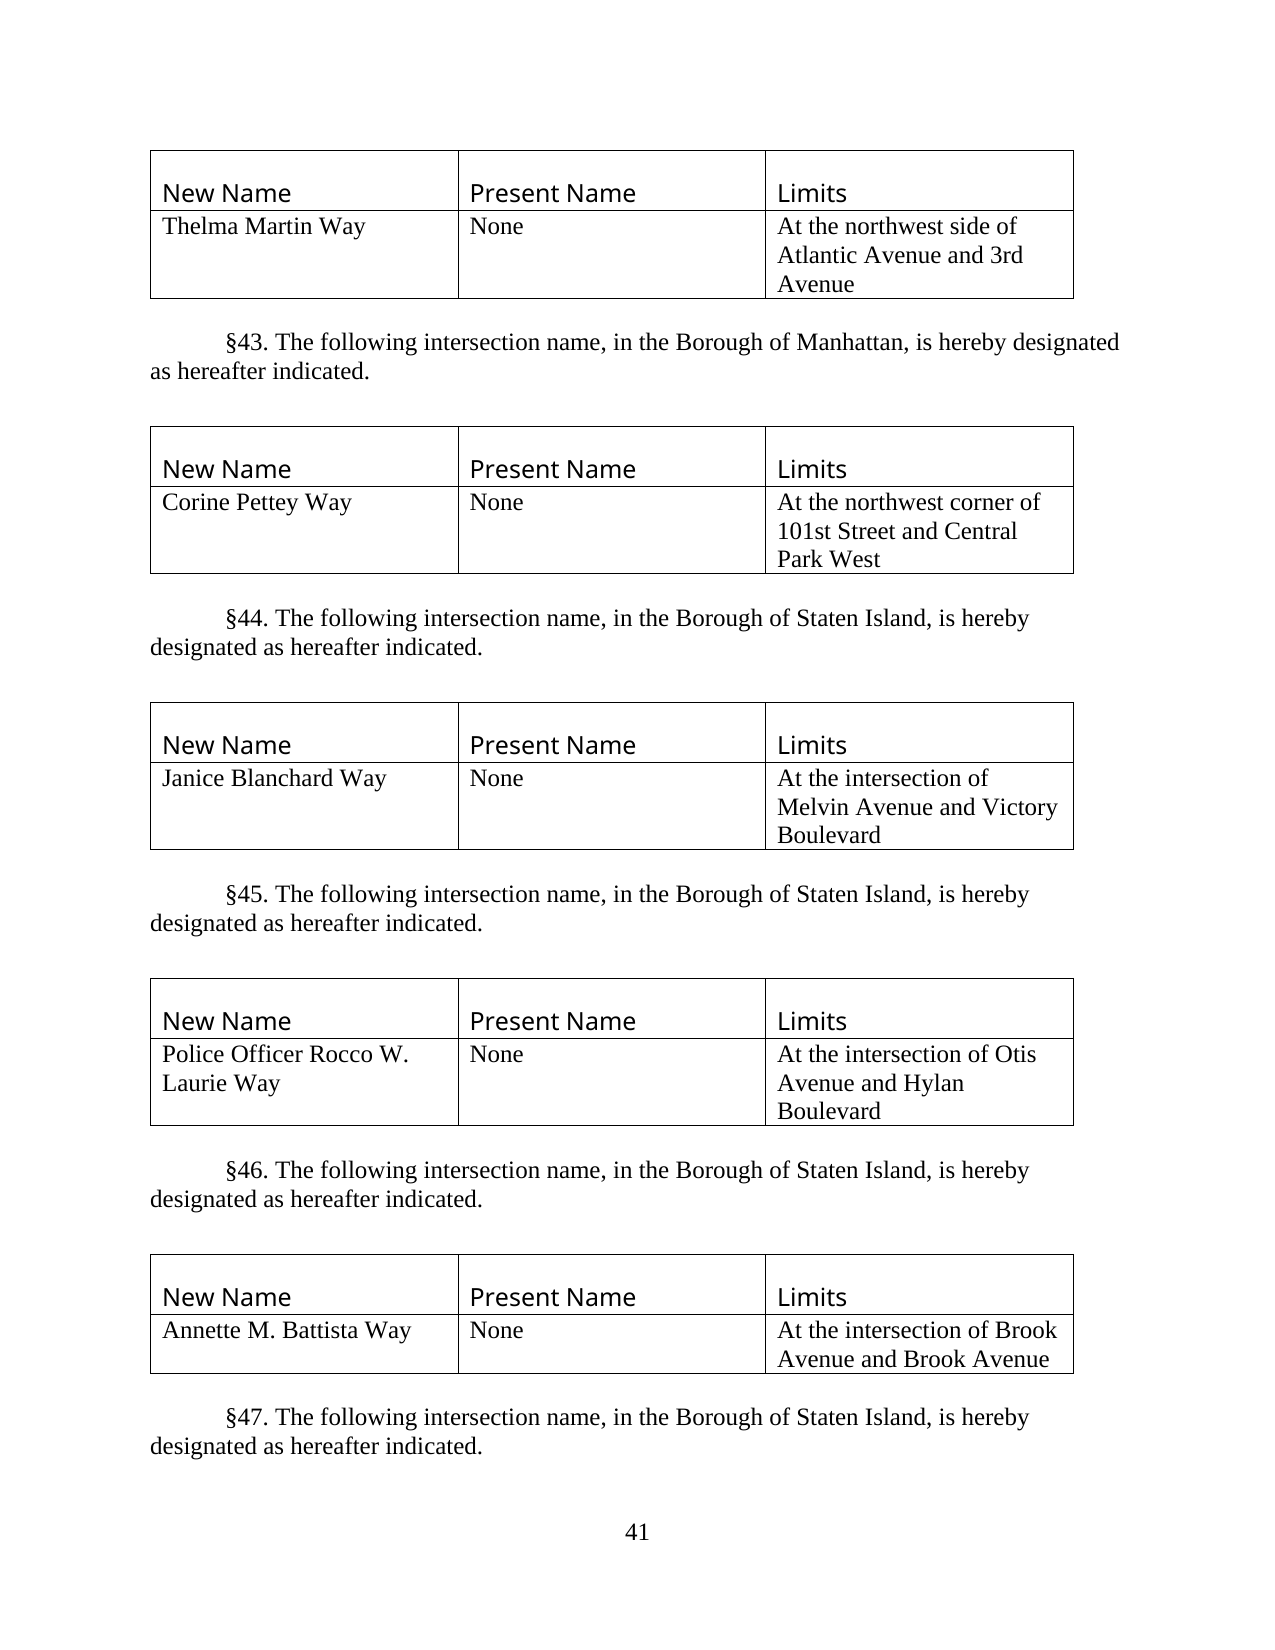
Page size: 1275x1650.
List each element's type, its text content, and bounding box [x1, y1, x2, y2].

table_cell Corine Pettey Way [151, 487, 458, 573]
table_header New Name [151, 427, 458, 486]
table_cell At the northwest side of Atlantic Avenue and 3rd Avenue [766, 211, 1073, 297]
table_cell Annette M. Battista Way [151, 1315, 458, 1372]
table_cell None [459, 1315, 765, 1372]
table_header New Name [151, 703, 458, 762]
table_header Limits [766, 427, 1073, 486]
table_cell At the northwest corner of 101st Street and Central Park West [766, 487, 1073, 573]
table_cell At the intersection of Brook Avenue and Brook Avenue [766, 1315, 1073, 1372]
table_header Present Name [459, 1255, 765, 1314]
table_cell None [459, 1039, 765, 1125]
table_header Present Name [459, 427, 765, 486]
table_header Present Name [459, 151, 765, 210]
table_cell None [459, 487, 765, 573]
table_cell At the intersection of Melvin Avenue and Victory Boulevard [766, 763, 1073, 849]
table_header Limits [766, 151, 1073, 210]
text §47. The following intersection name, in the Borough of Staten Island, is hereby designated as hereafter indicated. [150, 1402, 1125, 1460]
table_cell At the intersection of Otis Avenue and Hylan Boulevard [766, 1039, 1073, 1125]
table_header Limits [766, 979, 1073, 1038]
table_cell Janice Blanchard Way [151, 763, 458, 849]
table_cell Police Officer Rocco W. Laurie Way [151, 1039, 458, 1125]
table_cell None [459, 763, 765, 849]
text §45. The following intersection name, in the Borough of Staten Island, is hereby designated as hereafter indicated. [150, 879, 1125, 937]
table_cell None [459, 211, 765, 297]
table_header New Name [151, 1255, 458, 1314]
table_header Limits [766, 1255, 1073, 1314]
table_header New Name [151, 979, 458, 1038]
text §43. The following intersection name, in the Borough of Manhattan, is hereby designated as hereafter indicated. [150, 327, 1125, 385]
table_header Present Name [459, 979, 765, 1038]
table_cell Thelma Martin Way [151, 211, 458, 297]
table_header Present Name [459, 703, 765, 762]
table_header Limits [766, 703, 1073, 762]
table_header New Name [151, 151, 458, 210]
text §44. The following intersection name, in the Borough of Staten Island, is hereby designated as hereafter indicated. [150, 603, 1125, 661]
text §46. The following intersection name, in the Borough of Staten Island, is hereby designated as hereafter indicated. [150, 1155, 1125, 1212]
